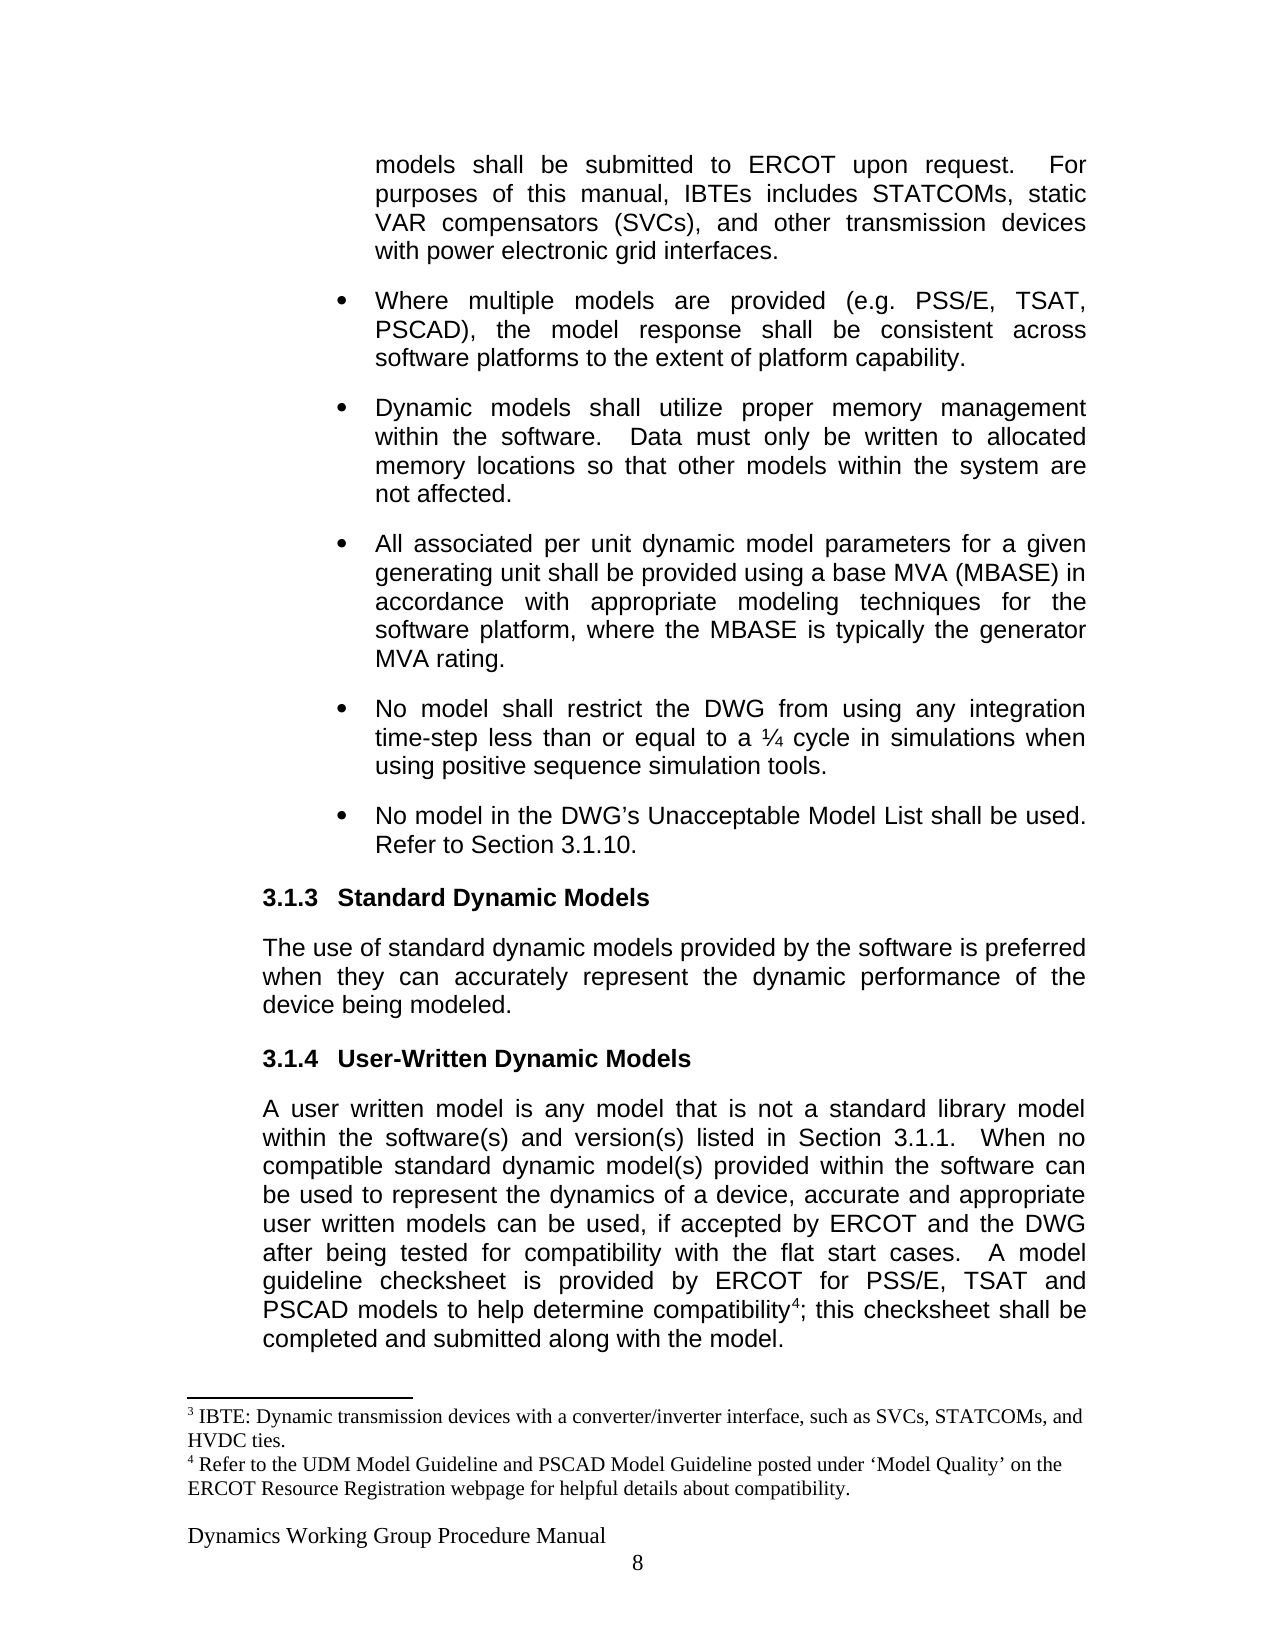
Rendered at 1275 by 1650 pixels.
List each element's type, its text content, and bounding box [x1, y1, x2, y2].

subtitle User-Written Dynamic Models [262, 1044, 1087, 1073]
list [337, 150, 1087, 265]
text The use of standard dynamic models provided by the software is preferred when they can accurately represent the dynamic performance of the device being modeled. [262, 933, 1087, 1019]
subtitle Standard Dynamic Models [262, 883, 1087, 912]
list No model in the DWG’s Unacceptable Model List shall be used. Refer to Section 3.1.10. [337, 801, 1087, 858]
text A user written model is any model that is not a standard library model within the software(s) and version(s) listed in Section 3.1.1. When no compatible standard dynamic model(s) provided within the software can be used to represent the dynamics of a device, accurate and appropriate user written models can be used, if accepted by ERCOT and the DWG after being tested for compatibility with the flat start cases. A model guideline checksheet is provided by ERCOT for PSS/E, TSAT and PSCAD models to help determine compatibility; this checksheet shall be completed and submitted along with the model. [262, 1094, 1087, 1353]
list No model shall restrict the DWG from using any integration time-step less than or equal to a ¼ cycle in simulations when using positive sequence simulation tools. [337, 694, 1087, 780]
list Dynamic models shall utilize proper memory management within the software. Data must only be written to allocated memory locations so that other models within the system are not affected. [337, 393, 1087, 508]
list Where multiple models are provided (e.g. PSS/E, TSAT, PSCAD), the model response shall be consistent across software platforms to the extent of platform capability. [337, 286, 1087, 372]
list All associated per unit dynamic model parameters for a given generating unit shall be provided using a base MVA (MBASE) in accordance with appropriate modeling techniques for the software platform, where the MBASE is typically the generator MVA rating. [337, 529, 1087, 673]
